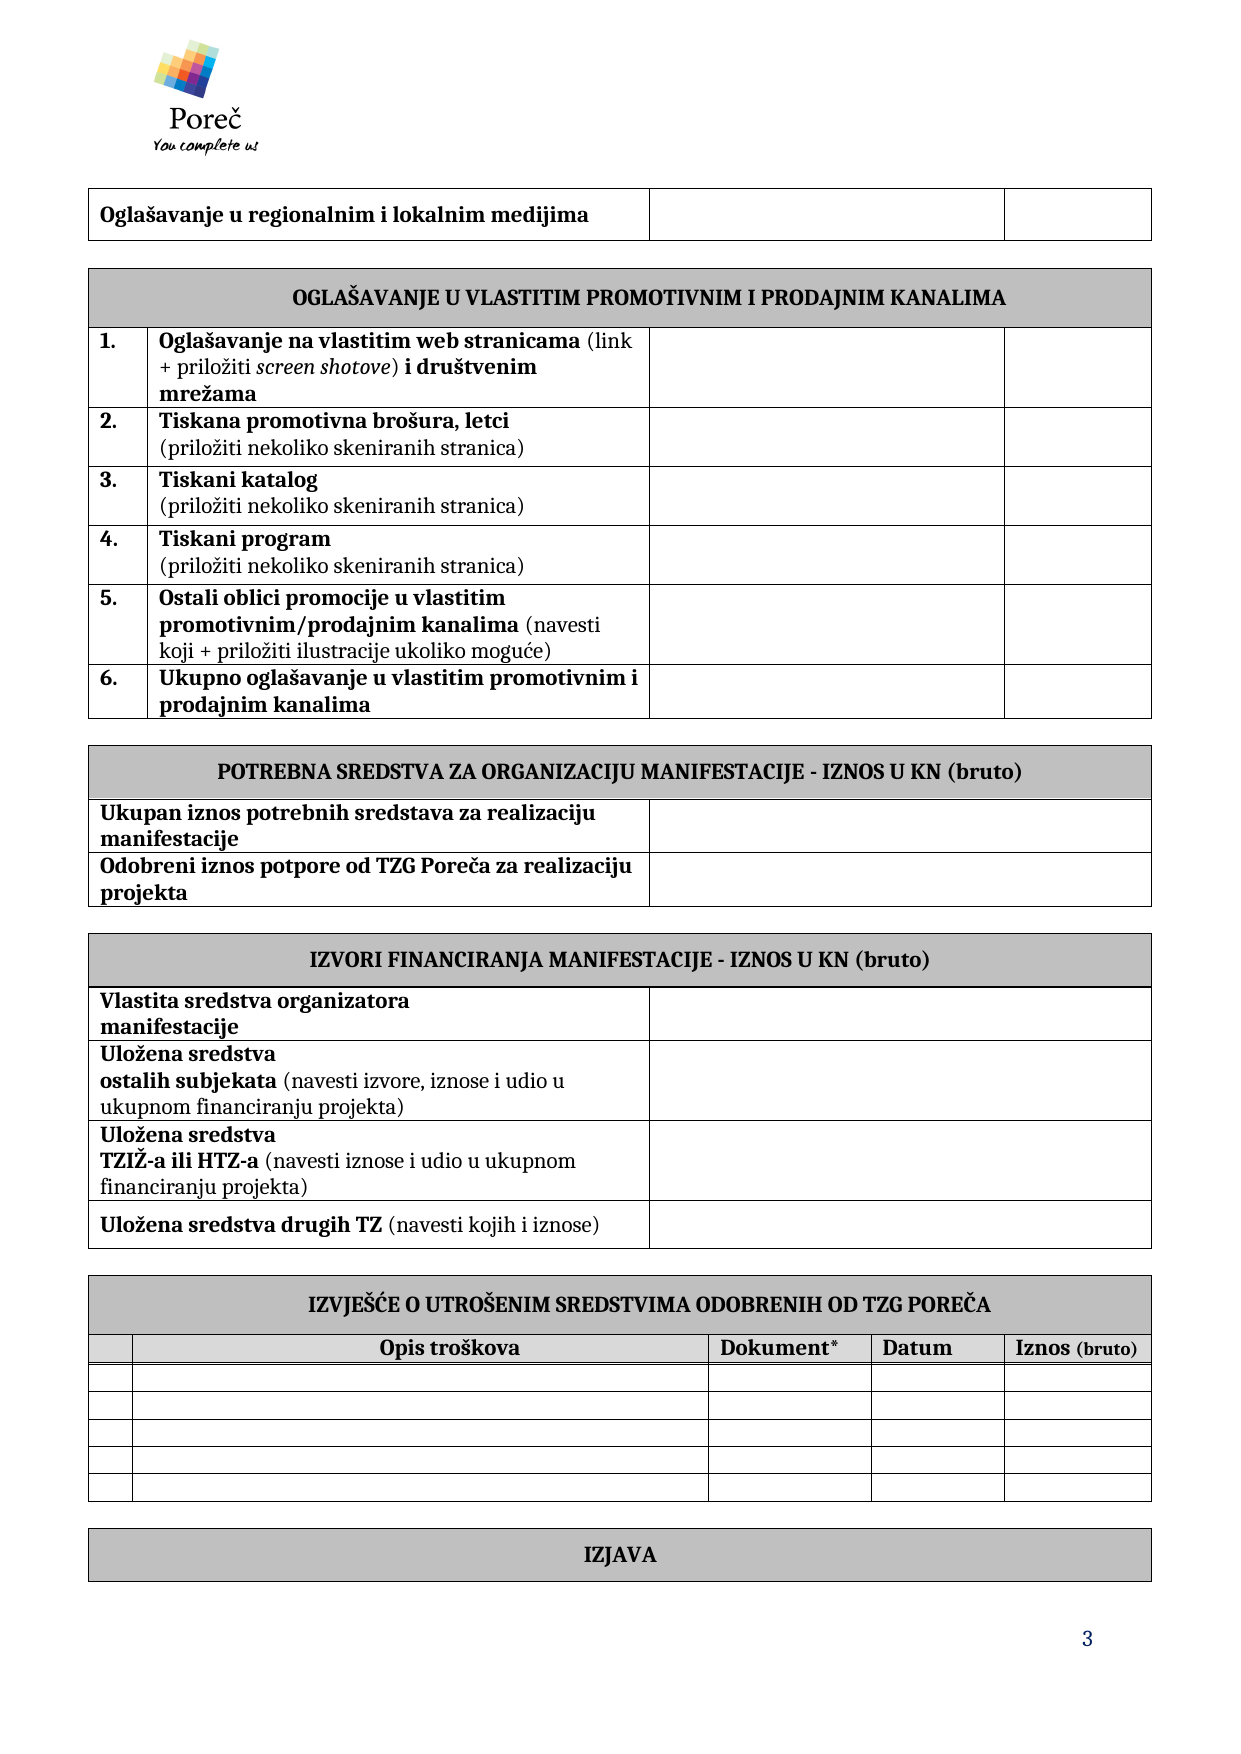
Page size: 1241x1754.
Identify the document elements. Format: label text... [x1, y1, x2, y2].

table_cell [650, 1201, 1151, 1248]
table_cell [1005, 665, 1151, 718]
table_cell [650, 853, 1151, 906]
table_header IZVJEŠĆE O UTROŠENIM SREDSTVIMA ODOBRENIH OD TZG POREČA [89, 1276, 1151, 1334]
table_cell Oglašavanje u regionalnim i lokalnim medijima [89, 189, 649, 240]
table_cell [872, 1447, 1004, 1473]
table_cell Uložena sredstva ostalih subjekata (navesti izvore, iznose i udio u ukupnom financiranju projekta) [89, 1041, 649, 1120]
table_cell [89, 1420, 132, 1446]
table_cell [1005, 585, 1151, 664]
table_cell [650, 1121, 1151, 1200]
table_cell [650, 665, 1004, 718]
table_cell [1005, 189, 1151, 240]
table_cell [133, 1392, 708, 1418]
table_cell [1005, 467, 1151, 525]
table_cell Iznos (bruto) [1005, 1335, 1151, 1362]
table_cell [650, 1041, 1151, 1120]
table_cell [1005, 1420, 1151, 1446]
table_header IZJAVA [89, 1529, 1151, 1581]
table_cell Dokument* [709, 1335, 871, 1362]
table_cell 6. [89, 665, 147, 718]
table_cell Ukupan iznos potrebnih sredstava za realizaciju manifestacije [89, 800, 649, 852]
table_cell [650, 467, 1004, 525]
table_header IZVORI FINANCIRANJA MANIFESTACIJE - IZNOS U KN (bruto) [89, 934, 1151, 986]
table_cell Oglašavanje na vlastitim web stranicama (link + priložiti screen shotove) i društvenim mrežama [148, 328, 649, 407]
table_cell Tiskana promotivna brošura, letci (priložiti nekoliko skeniranih stranica) [148, 408, 649, 466]
table_cell 5. [89, 585, 147, 664]
table_cell [650, 585, 1004, 664]
table_cell [89, 1447, 132, 1473]
table_cell Ostali oblici promocije u vlastitim promotivnim/prodajnim kanalima (navesti koji + priložiti ilustracije ukoliko moguće) [148, 585, 649, 664]
table_cell 2. [89, 408, 147, 466]
table_cell Ukupno oglašavanje u vlastitim promotivnim i prodajnim kanalima [148, 665, 649, 718]
table_cell [89, 1474, 132, 1501]
table_cell Uložena sredstva TZIŽ-a ili HTZ-a (navesti iznose i udio u ukupnom financiranju projekta) [89, 1121, 649, 1200]
table_cell [709, 1365, 871, 1391]
table_cell [709, 1447, 871, 1473]
table_cell [1005, 1392, 1151, 1418]
table_cell [89, 1392, 132, 1418]
table_header OGLAŠAVANJE U VLASTITIM PROMOTIVNIM I PRODAJNIM KANALIMA [89, 269, 1151, 327]
table_cell [1005, 328, 1151, 407]
table_cell 1. [89, 328, 147, 407]
table_cell Uložena sredstva drugih TZ (navesti kojih i iznose) [89, 1201, 649, 1248]
table_cell [1005, 1447, 1151, 1473]
picture [147, 35, 264, 159]
table_cell [709, 1392, 871, 1418]
table_cell [89, 1335, 132, 1362]
table_cell [709, 1474, 871, 1501]
table_cell 3. [89, 467, 147, 525]
table_cell [650, 328, 1004, 407]
table_cell [1005, 1365, 1151, 1391]
table_cell [709, 1420, 871, 1446]
table_cell [133, 1365, 708, 1391]
table_cell [133, 1474, 708, 1501]
table_cell Odobreni iznos potpore od TZG Poreča za realizaciju projekta [89, 853, 649, 906]
table_cell [872, 1420, 1004, 1446]
table_cell [872, 1365, 1004, 1391]
table_cell [872, 1474, 1004, 1501]
table_cell Datum [872, 1335, 1004, 1362]
table_cell [650, 526, 1004, 584]
table_cell [133, 1420, 708, 1446]
table_cell Opis troškova [133, 1335, 708, 1362]
table_cell [650, 988, 1151, 1040]
table_cell Tiskani katalog (priložiti nekoliko skeniranih stranica) [148, 467, 649, 525]
table_cell [650, 189, 1004, 240]
table_cell [1005, 408, 1151, 466]
table_cell Vlastita sredstva organizatora manifestacije [89, 988, 649, 1040]
table_cell [133, 1447, 708, 1473]
table_cell [650, 408, 1004, 466]
table_cell Tiskani program (priložiti nekoliko skeniranih stranica) [148, 526, 649, 584]
table_cell [650, 800, 1151, 852]
table_header POTREBNA SREDSTVA ZA ORGANIZACIJU MANIFESTACIJE - IZNOS U KN (bruto) [89, 746, 1151, 798]
table_cell 4. [89, 526, 147, 584]
table_cell [1005, 526, 1151, 584]
table_cell [1005, 1474, 1151, 1501]
table_cell [872, 1392, 1004, 1418]
table_cell [89, 1365, 132, 1391]
